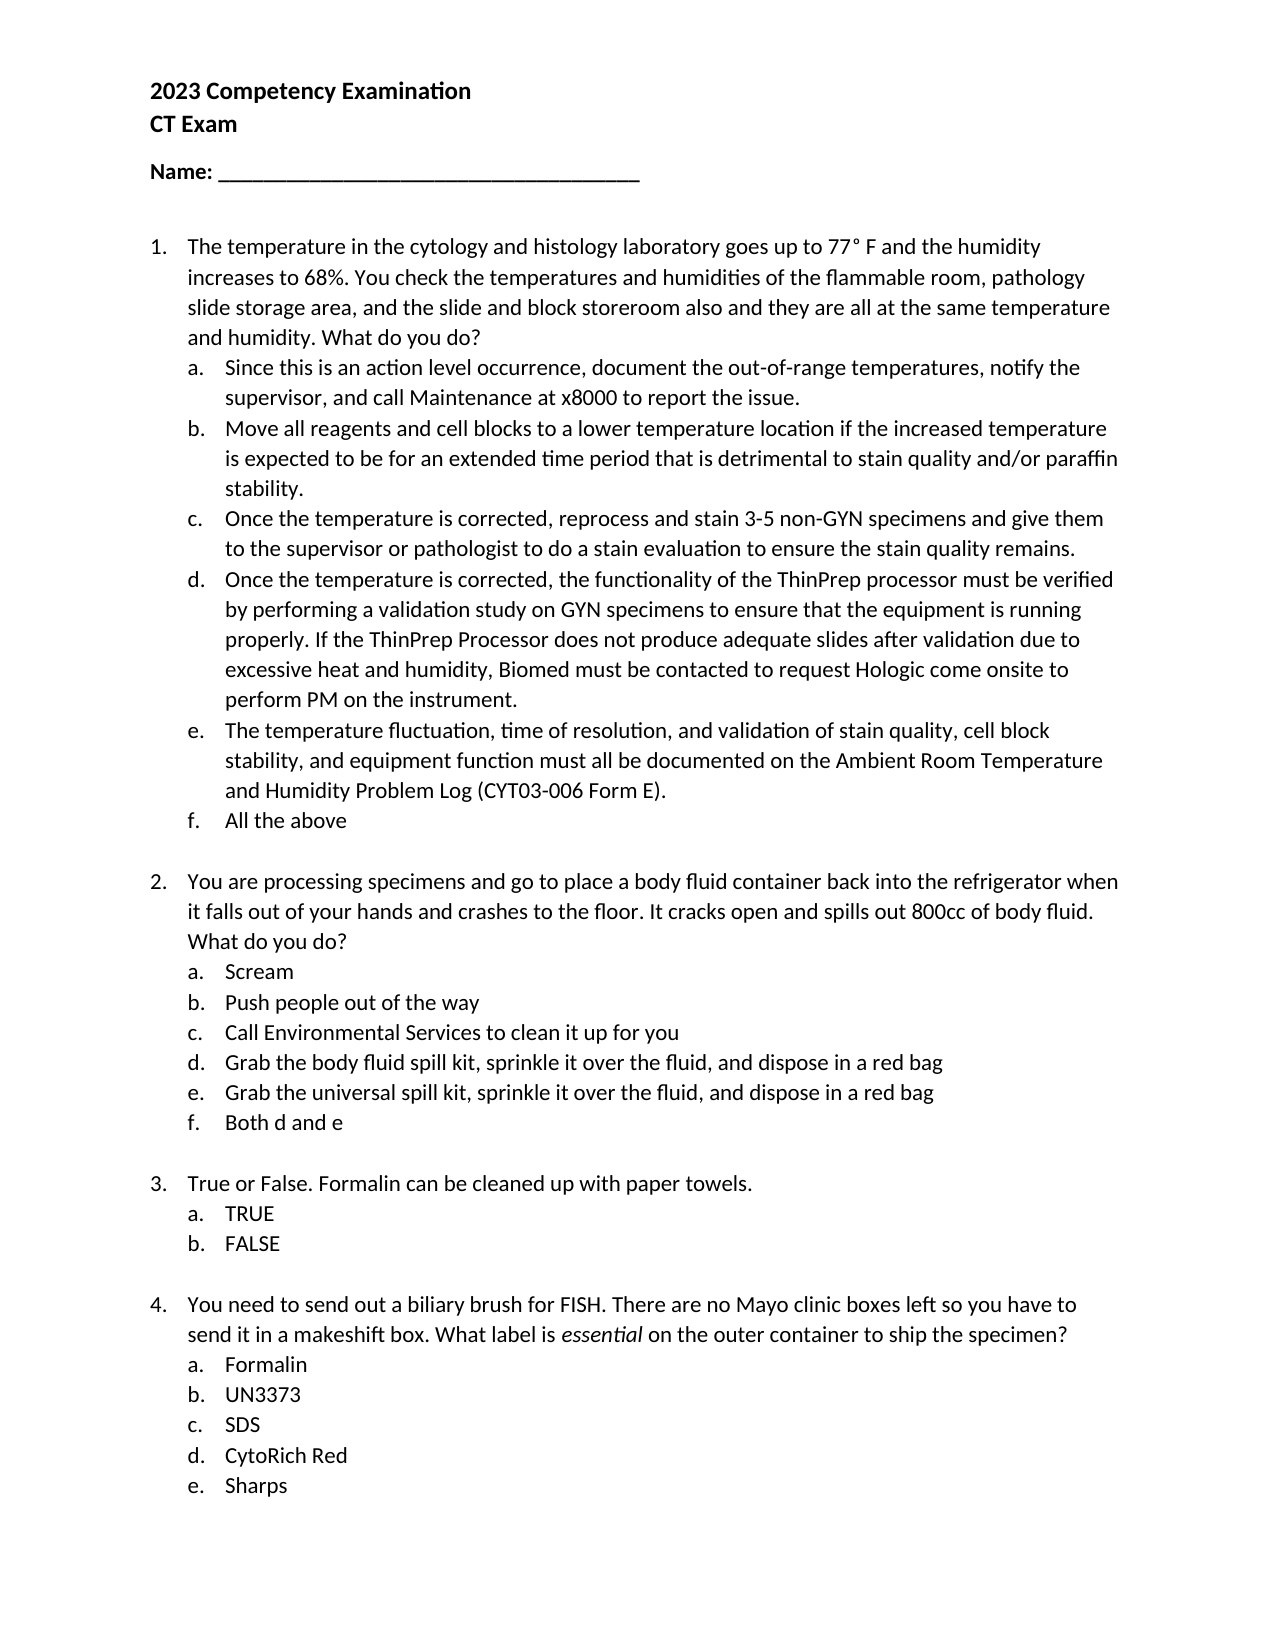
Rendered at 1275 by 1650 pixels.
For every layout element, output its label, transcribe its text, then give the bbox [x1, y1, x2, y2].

list FALSE [187, 1229, 1125, 1257]
list SDS [187, 1411, 1125, 1438]
list You are processing specimens and go to place a body fluid container back into the refrigerator when it falls out of your hands and crashes to the floor. It cracks open and spills out 800cc of body fluid. What do you do? [150, 867, 1125, 955]
list Push people out of the way [187, 988, 1125, 1016]
list TRUE [187, 1199, 1125, 1227]
list Move all reagents and cell blocks to a lower temperature location if the increased temperature is expected to be for an extended time period that is detrimental to stain quality and/or paraffin stability. [187, 414, 1125, 502]
list The temperature in the cytology and histology laboratory goes up to 77ᵒ F and the humidity increases to 68%. You check the temperatures and humidities of the flammable room, pathology slide storage area, and the slide and block storeroom also and they are all at the same temperature and humidity. What do you do? [150, 232, 1125, 351]
list CytoRich Red [187, 1441, 1125, 1469]
list Both d and e [187, 1108, 1125, 1136]
list Once the temperature is corrected, reprocess and stain 3-5 non-GYN specimens and give them to the supervisor or pathologist to do a stain evaluation to ensure the stain quality remains. [187, 504, 1125, 562]
list True or False. Formalin can be cleaned up with paper towels. [150, 1169, 1125, 1197]
list Call Environmental Services to clean it up for you [187, 1018, 1125, 1046]
list Grab the universal spill kit, sprinkle it over the fluid, and dispose in a red bag [187, 1078, 1125, 1106]
list Scream [187, 957, 1125, 985]
list UN3373 [187, 1380, 1125, 1408]
list Once the temperature is corrected, the functionality of the ThinPrep processor must be verified by performing a validation study on GYN specimens to ensure that the equipment is running properly. If the ThinPrep Processor does not produce adequate slides after validation due to excessive heat and humidity, Biomed must be contacted to request Hologic come onsite to perform PM on the instrument. [187, 565, 1125, 713]
list The temperature fluctuation, time of resolution, and validation of stain quality, cell block stability, and equipment function must all be documented on the Ambient Room Temperature and Humidity Problem Log (CYT03-006 Form E). [187, 716, 1125, 804]
list Since this is an action level occurrence, document the out-of-range temperatures, notify the supervisor, and call Maintenance at x8000 to report the issue. [187, 353, 1125, 411]
list All the above [187, 806, 1125, 834]
list Grab the body fluid spill kit, sprinkle it over the fluid, and dispose in a red bag [187, 1048, 1125, 1076]
list Formalin [187, 1350, 1125, 1378]
list You need to send out a biliary brush for FISH. There are no Mayo clinic boxes left so you have to send it in a makeshift box. What label is essential on the outer container to ship the specimen? [150, 1290, 1125, 1348]
list Sharps [187, 1471, 1125, 1499]
